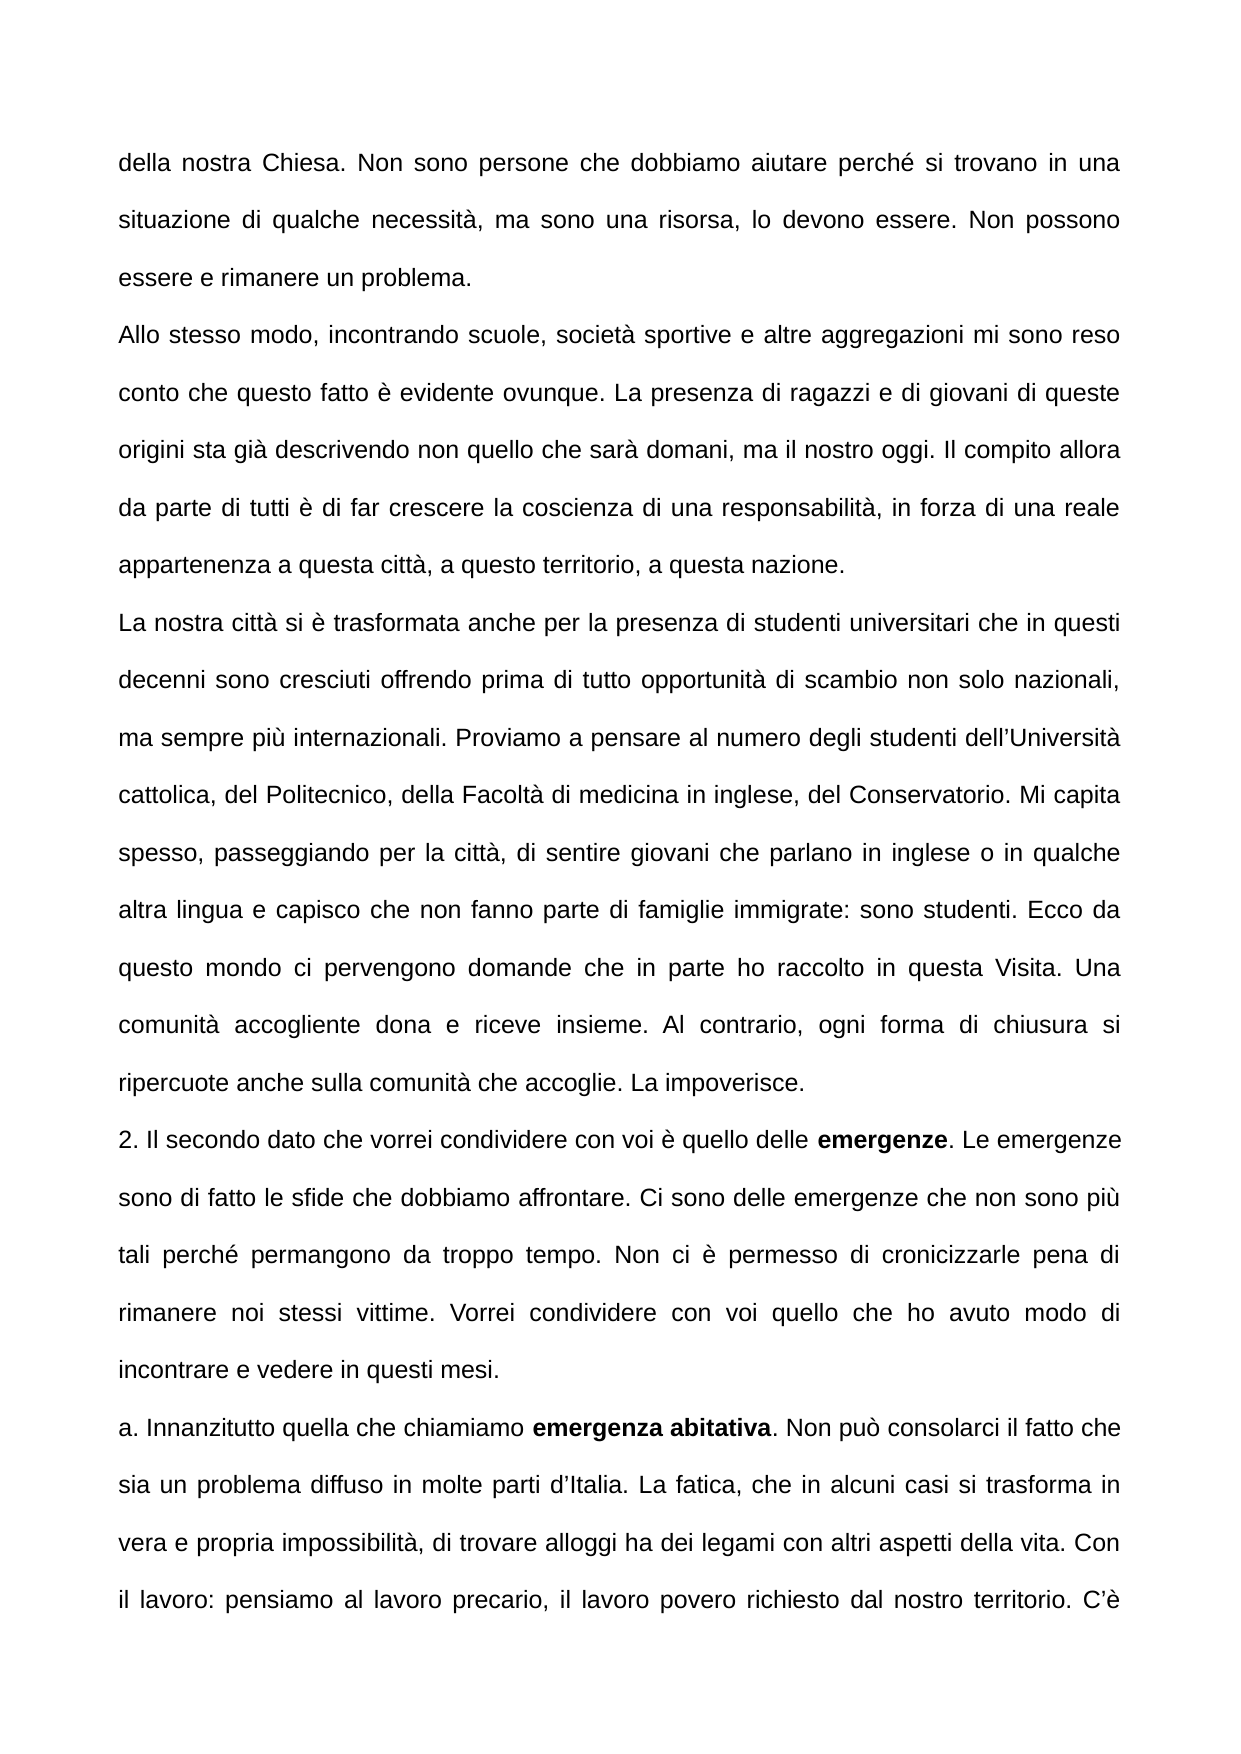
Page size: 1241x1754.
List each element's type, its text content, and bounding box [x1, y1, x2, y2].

text La nostra città si è trasformata anche per la presenza di studenti universitari che in questi decenni sono cresciuti offrendo prima di tutto opportunità di scambio non solo nazionali, ma sempre più internazionali. Proviamo a pensare al numero degli studenti dell’Università cattolica, del Politecnico, della Facoltà di medicina in inglese, del Conservatorio. Mi capita spesso, passeggiando per la città, di sentire giovani che parlano in inglese o in qualche altra lingua e capisco che non fanno parte di famiglie immigrate: sono studenti. Ecco da questo mondo ci pervengono domande che in parte ho raccolto in questa Visita. Una comunità accogliente dona e riceve insieme. Al contrario, ogni forma di chiusura si ripercuote anche sulla comunità che accoglie. La impoverisce. [118, 608, 1122, 1096]
text 2. Il secondo dato che vorrei condividere con voi è quello delle emergenze. Le emergenze sono di fatto le sfide che dobbiamo affrontare. Ci sono delle emergenze che non sono più tali perché permangono da troppo tempo. Non ci è permesso di cronicizzarle pena di rimanere noi stessi vittime. Vorrei condividere con voi quello che ho avuto modo di incontrare e vedere in questi mesi. [118, 1125, 1122, 1384]
text Allo stesso modo, incontrando scuole, società sportive e altre aggregazioni mi sono reso conto che questo fatto è evidente ovunque. La presenza di ragazzi e di giovani di queste origini sta già descrivendo non quello che sarà domani, ma il nostro oggi. Il compito allora da parte di tutti è di far crescere la coscienza di una responsabilità, in forza di una reale appartenenza a questa città, a questo territorio, a questa nazione. [118, 320, 1122, 579]
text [118, 148, 1122, 291]
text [118, 1413, 1122, 1614]
